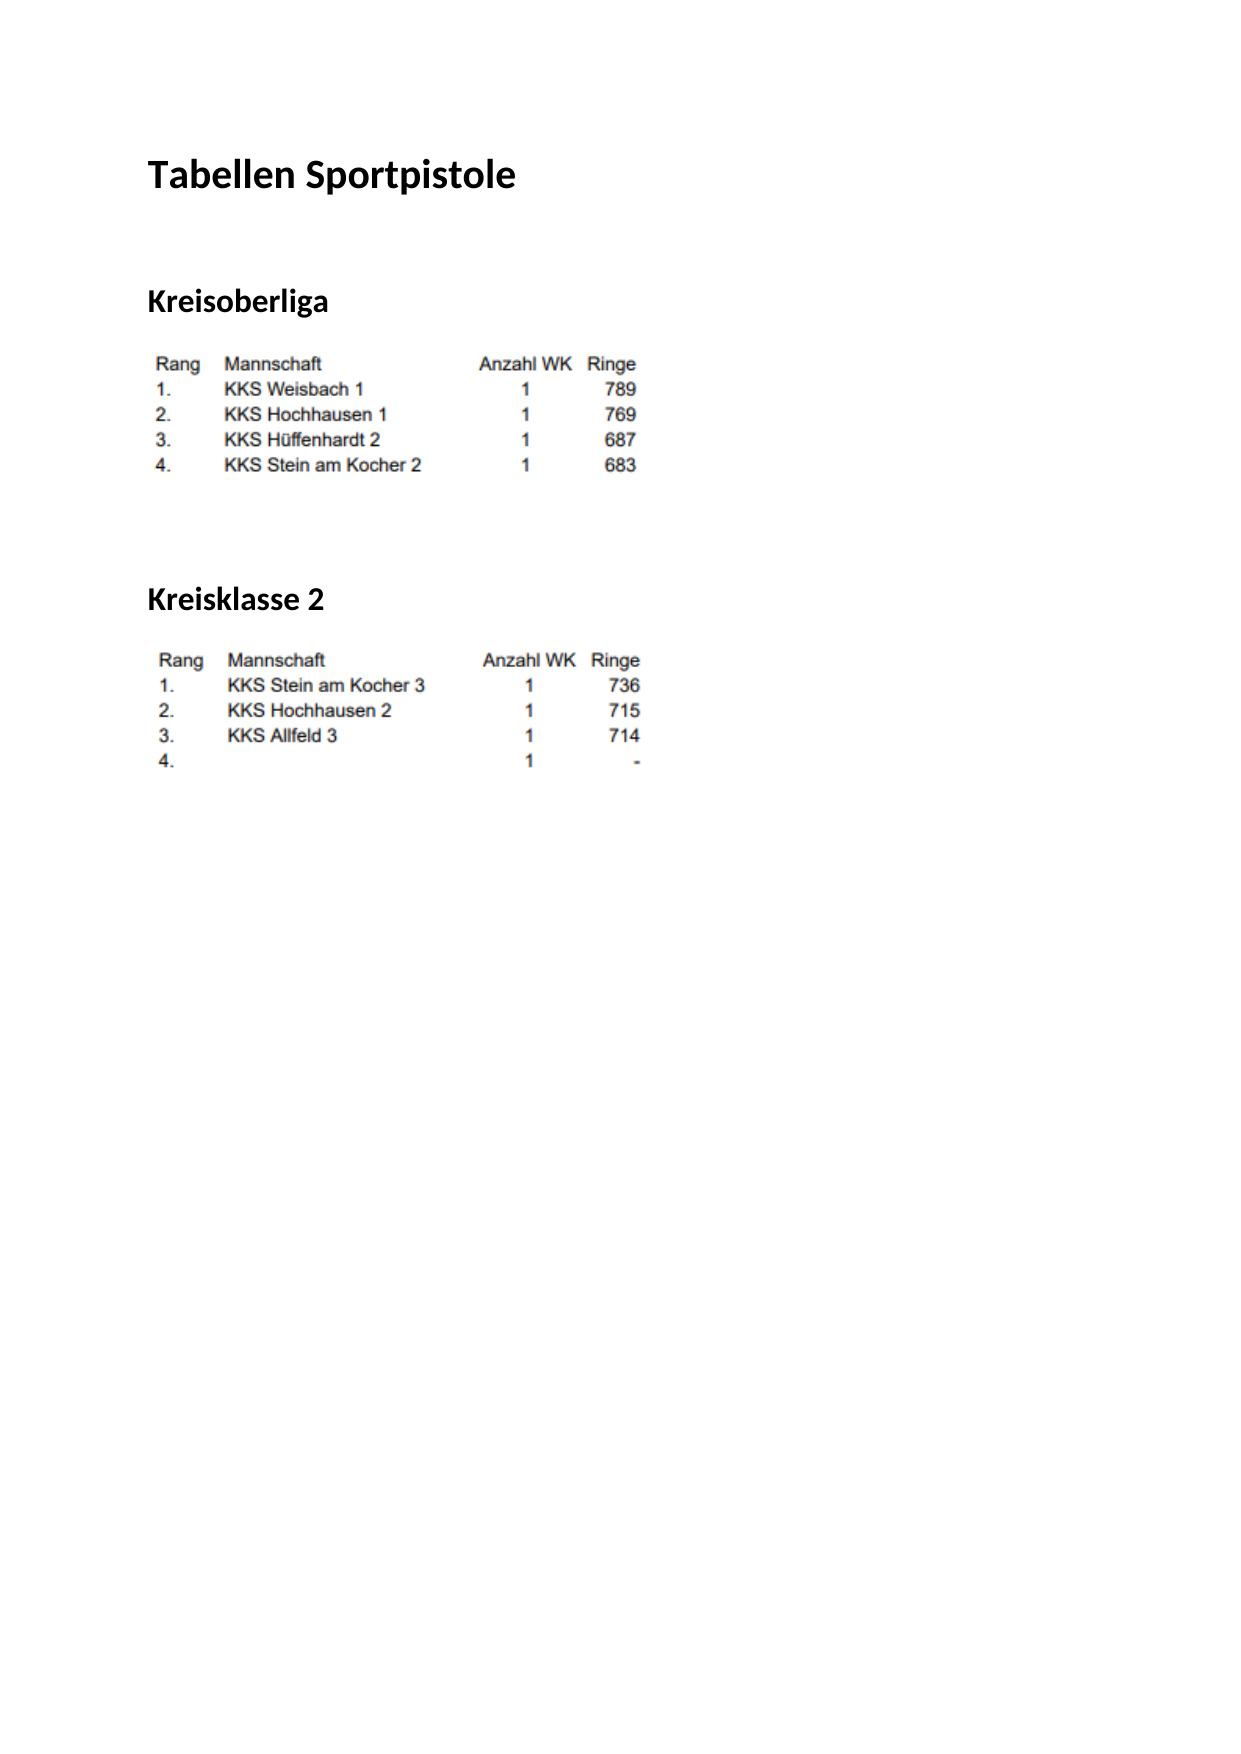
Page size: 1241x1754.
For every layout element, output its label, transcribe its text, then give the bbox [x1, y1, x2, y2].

picture [147, 645, 667, 780]
text Kreisoberliga [148, 280, 1093, 321]
picture [147, 347, 663, 486]
text Tabellen Sportpistole [148, 148, 1093, 198]
text Kreisklasse 2 [148, 578, 1093, 618]
